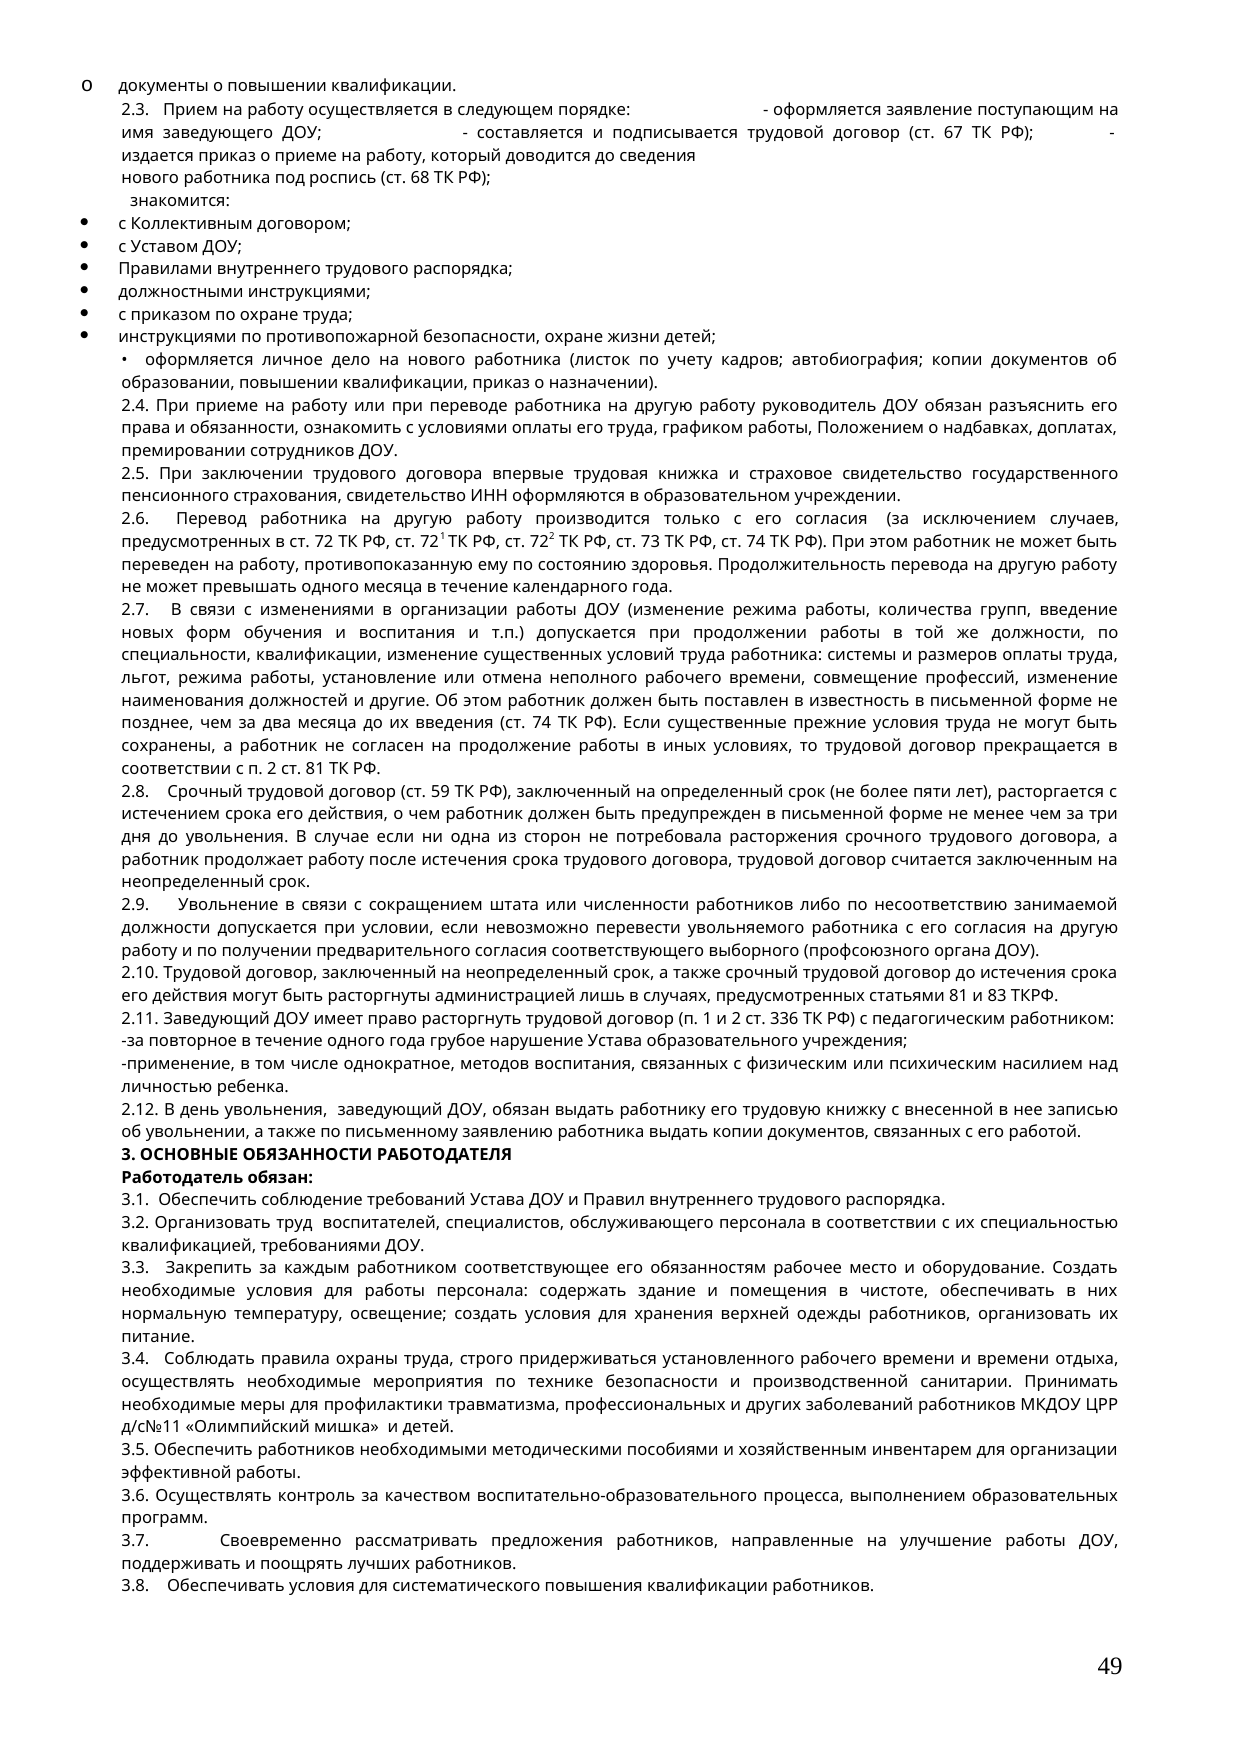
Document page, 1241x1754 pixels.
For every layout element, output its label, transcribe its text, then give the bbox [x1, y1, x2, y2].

text -применение, в том числе однократное, методов воспитания, связанных с физическим или психическим насилием над личностью ребенка. [121, 1052, 1119, 1097]
text 3.4. Соблюдать правила охраны труда, строго придерживаться установленного рабочего времени и времени отдыха, осуществлять необходимые мероприятия по технике безопасности и производственной санитарии. Принимать необходимые меры для профилактики травматизма, профессиональных и других заболеваний работников МКДОУ ЦРР д/с№11 «Олимпийский мишка» и детей. [121, 1347, 1119, 1438]
list инструкциями по противопожарной безопасности, охране жизни детей; [81, 325, 1122, 348]
text 2.9. Увольнение в связи с сокращением штата или численности работников либо по несоответствию занимаемой должности допускается при условии, если невозможно перевести увольняемого работника с его согласия на другую работу и по получении предварительного согласия соответствующего выборного (профсоюзного органа ДОУ). [121, 893, 1119, 961]
text 2.12. В день увольнения, заведующий ДОУ, обязан выдать работнику его трудовую книжку с внесенной в нее записью об увольнении, а также по письменному заявлению работника выдать копии документов, связанных с его работой. [121, 1097, 1119, 1142]
text знакомится: [121, 189, 1119, 211]
text 2.4. При приеме на работу или при переводе работника на другую работу руководитель ДОУ обязан разъяснить его права и обязанности, ознакомить с условиями оплаты его труда, графиком работы, Положением о надбавках, доплатах, премировании сотрудников ДОУ. [121, 393, 1119, 461]
text нового работника под роспись (ст. 68 ТК РФ); [121, 166, 1119, 189]
text 3.2. Организовать труд воспитателей, специалистов, обслуживающего персонала в соответствии с их специальностью квалификацией, требованиями ДОУ. [121, 1211, 1119, 1256]
list с приказом по охране труда; [81, 302, 1122, 325]
text 2.8. Срочный трудовой договор (ст. 59 ТК РФ), заключенный на определенный срок (не более пяти лет), расторгается с истечением срока его действия, о чем работник должен быть предупрежден в письменной форме не менее чем за три дня до увольнения. В случае если ни одна из сторон не потребовала расторжения срочного трудового договора, а работник продолжает работу после истечения срока трудового договора, трудовой договор считается заключенным на неопределенный срок. [121, 779, 1119, 893]
text 3. ОСНОВНЫЕ ОБЯЗАННОСТИ РАБОТОДАТЕЛЯ [121, 1142, 1119, 1165]
text 3.5. Обеспечить работников необходимыми методическими пособиями и хозяйственным инвентарем для организации эффективной работы. [121, 1438, 1119, 1483]
list с Уставом ДОУ; [81, 234, 1122, 257]
text 2.6. Перевод работника на другую работу производится только с его согласия (за исключением случаев, предусмотренных в ст. 72 ТК РФ, ст. 721 ТК РФ, ст. 722 ТК РФ, ст. 73 ТК РФ, ст. 74 ТК РФ). При этом работник не может быть переведен на работу, противопоказанную ему по состоянию здоровья. Продолжительность перевода на другую работу не может превышать одного месяца в течение календарного года. [121, 507, 1119, 597]
text Работодатель обязан: [121, 1165, 1119, 1188]
text • оформляется личное дело на нового работника (листок по учету кадров; автобиография; копии документов об образовании, повышении квалификации, приказ о назначении). [121, 348, 1119, 393]
text 2.5. При заключении трудового договора впервые трудовая книжка и страховое свидетельство государственного пенсионного страхования, свидетельство ИНН оформляются в образовательном учреждении. [121, 461, 1119, 507]
text 3.1. Обеспечить соблюдение требований Устава ДОУ и Правил внутреннего трудового распорядка. [121, 1188, 1119, 1211]
list должностными инструкциями; [81, 279, 1122, 302]
text 3.7. Своевременно рассматривать предложения работников, направленные на улучшение работы ДОУ, поддерживать и поощрять лучших работников. [121, 1528, 1119, 1574]
text 2.10. Трудовой договор, заключенный на неопределенный срок, а также срочный трудовой договор до истечения срока его действия могут быть расторгнуты администрацией лишь в случаях, предусмотренных статьями 81 и 83 ТКРФ. [121, 961, 1119, 1006]
text 2.7. В связи с изменениями в организации работы ДОУ (изменение режима работы, количества групп, введение новых форм обучения и воспитания и т.п.) допускается при продолжении работы в той же должности, по специальности, квалификации, изменение существенных условий труда работника: системы и размеров оплаты труда, льгот, режима работы, установление или отмена неполного рабочего времени, совмещение профессий, изменение наименования должностей и другие. Об этом работник должен быть поставлен в известность в письменной форме не позднее, чем за два месяца до их введения (ст. 74 ТК РФ). Если существенные прежние условия труда не могут быть сохранены, а работник не согласен на продолжение работы в иных условиях, то трудовой договор прекращается в соответствии с п. 2 ст. 81 ТК РФ. [121, 597, 1119, 779]
text 3.3. Закрепить за каждым работником соответствующее его обязанностям рабочее место и оборудование. Создать необходимые условия для работы персонала: содержать здание и помещения в чистоте, обеспечивать в них нормальную температуру, освещение; создать условия для хранения верхней одежды работников, организовать их питание. [121, 1256, 1119, 1347]
list документы о повышении квалификации. [81, 74, 1122, 98]
text 2.11. Заведующий ДОУ имеет право расторгнуть трудовой договор (п. 1 и 2 ст. 336 ТК РФ) с педагогическим работником: [121, 1006, 1119, 1029]
text 3.6. Осуществлять контроль за качеством воспитательно-образовательного процесса, выполнением образовательных программ. [121, 1483, 1119, 1528]
text 3.8. Обеспечивать условия для систематического повышения квалификации работников. [121, 1574, 1119, 1597]
text -за повторное в течение одного года грубое нарушение Устава образовательного учреждения; [121, 1029, 1119, 1052]
list с Коллективным договором; [81, 211, 1122, 234]
text 2.3. Прием на работу осуществляется в следующем порядке: - оформляется заявление поступающим на имя заведующего ДОУ; - составляется и подписывается трудовой договор (ст. 67 ТК РФ); - издается приказ о приеме на работу, который доводится до сведения [121, 98, 1119, 166]
list Правилами внутреннего трудового распорядка; [81, 257, 1122, 279]
